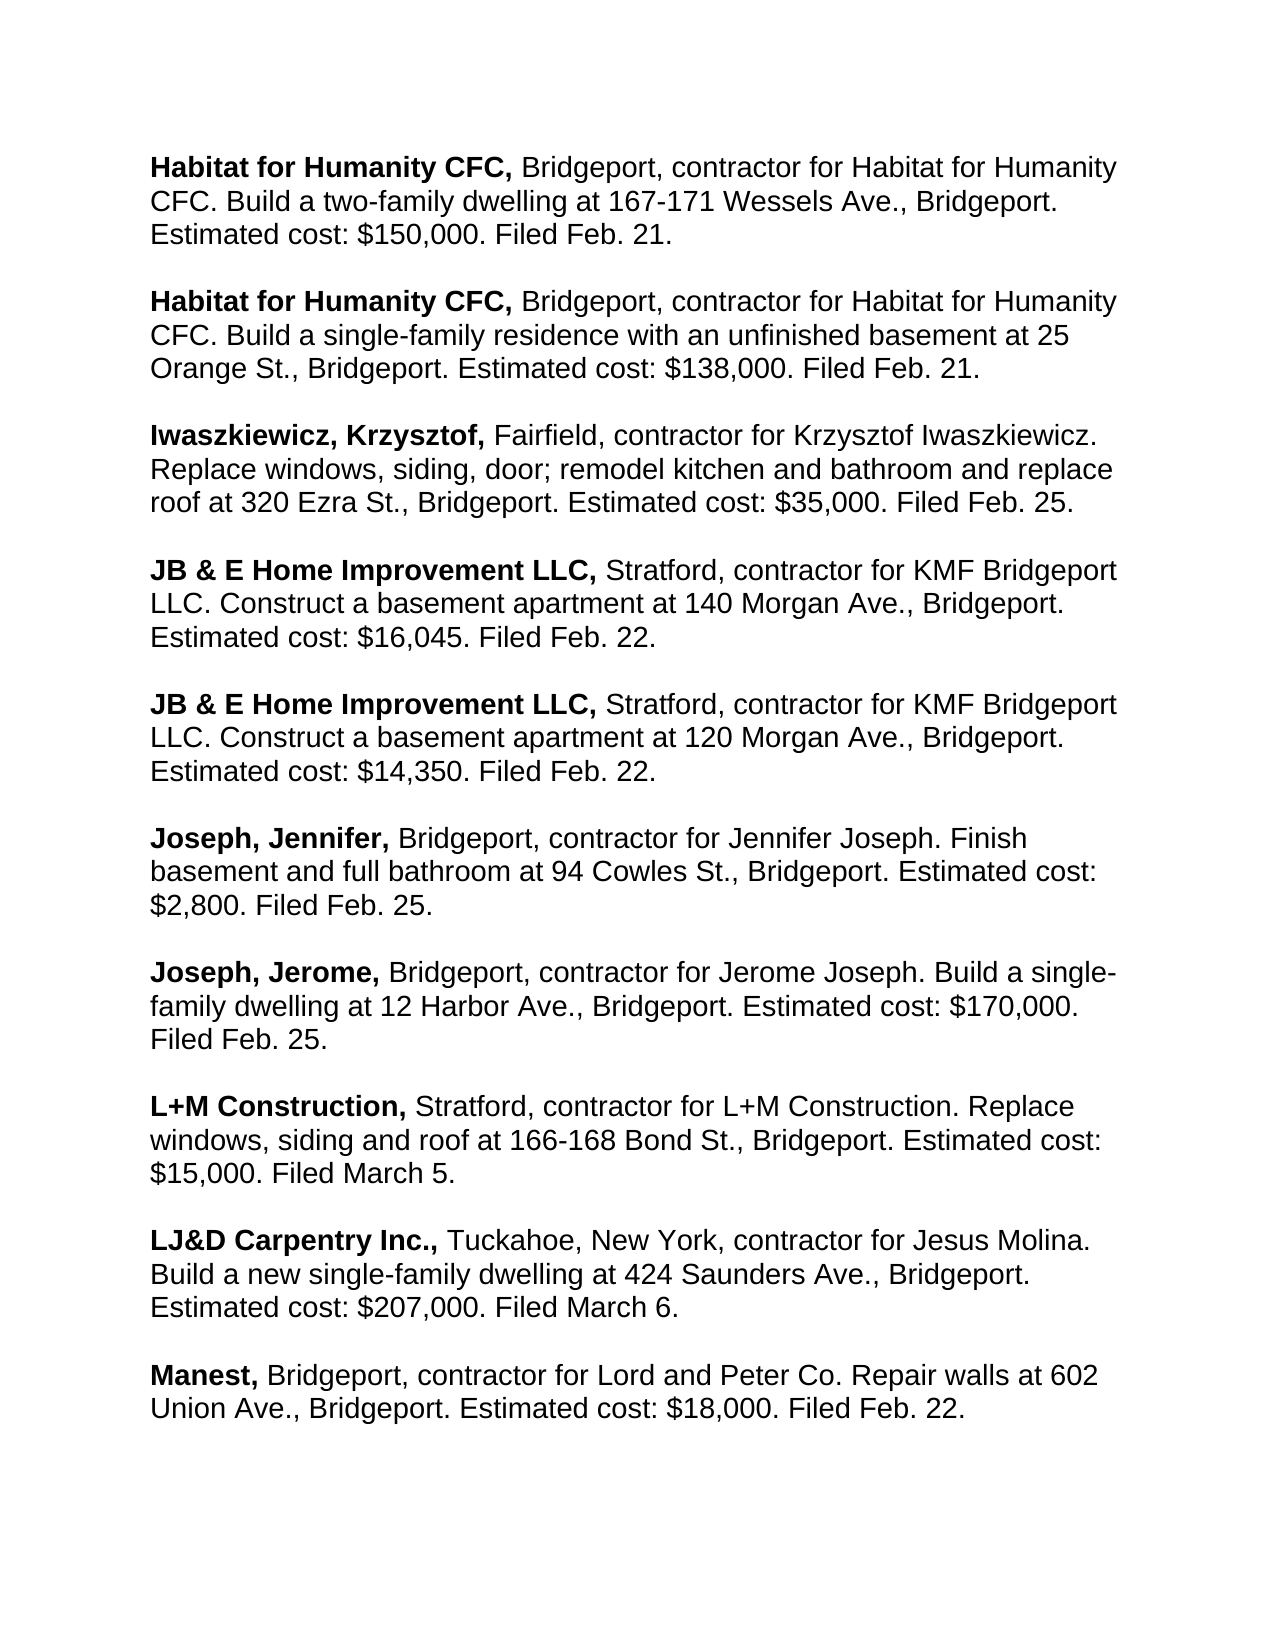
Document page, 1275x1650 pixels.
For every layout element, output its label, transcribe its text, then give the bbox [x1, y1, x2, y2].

text LJ&D Carpentry Inc., Tuckahoe, New York, contractor for Jesus Molina. Build a new single-family dwelling at 424 Saunders Ave., Bridgeport. Estimated cost: $207,000. Filed March 6. [150, 1223, 1125, 1324]
text JB & E Home Improvement LLC, Stratford, contractor for KMF Bridgeport LLC. Construct a basement apartment at 140 Morgan Ave., Bridgeport. Estimated cost: $16,045. Filed Feb. 22. [150, 552, 1125, 653]
text Joseph, Jerome, Bridgeport, contractor for Jerome Joseph. Build a single-family dwelling at 12 Harbor Ave., Bridgeport. Estimated cost: $170,000. Filed Feb. 25. [150, 955, 1125, 1056]
text Joseph, Jennifer, Bridgeport, contractor for Jennifer Joseph. Finish basement and full bathroom at 94 Cowles St., Bridgeport. Estimated cost: $2,800. Filed Feb. 25. [150, 821, 1125, 921]
text JB & E Home Improvement LLC, Stratford, contractor for KMF Bridgeport LLC. Construct a basement apartment at 120 Morgan Ave., Bridgeport. Estimated cost: $14,350. Filed Feb. 22. [150, 687, 1125, 787]
text Manest, Bridgeport, contractor for Lord and Peter Co. Repair walls at 602 Union Ave., Bridgeport. Estimated cost: $18,000. Filed Feb. 22. [150, 1357, 1125, 1424]
text Iwaszkiewicz, Krzysztof, Fairfield, contractor for Krzysztof Iwaszkiewicz. Replace windows, siding, door; remodel kitchen and bathroom and replace roof at 320 Ezra St., Bridgeport. Estimated cost: $35,000. Filed Feb. 25. [150, 418, 1125, 519]
text Habitat for Humanity CFC, Bridgeport, contractor for Habitat for Humanity CFC. Build a two-family dwelling at 167-171 Wessels Ave., Bridgeport. Estimated cost: $150,000. Filed Feb. 21. [150, 150, 1125, 251]
text L+M Construction, Stratford, contractor for L+M Construction. Replace windows, siding and roof at 166-168 Bond St., Bridgeport. Estimated cost: $15,000. Filed March 5. [150, 1089, 1125, 1190]
text Habitat for Humanity CFC, Bridgeport, contractor for Habitat for Humanity CFC. Build a single-family residence with an unfinished basement at 25 Orange St., Bridgeport. Estimated cost: $138,000. Filed Feb. 21. [150, 284, 1125, 385]
